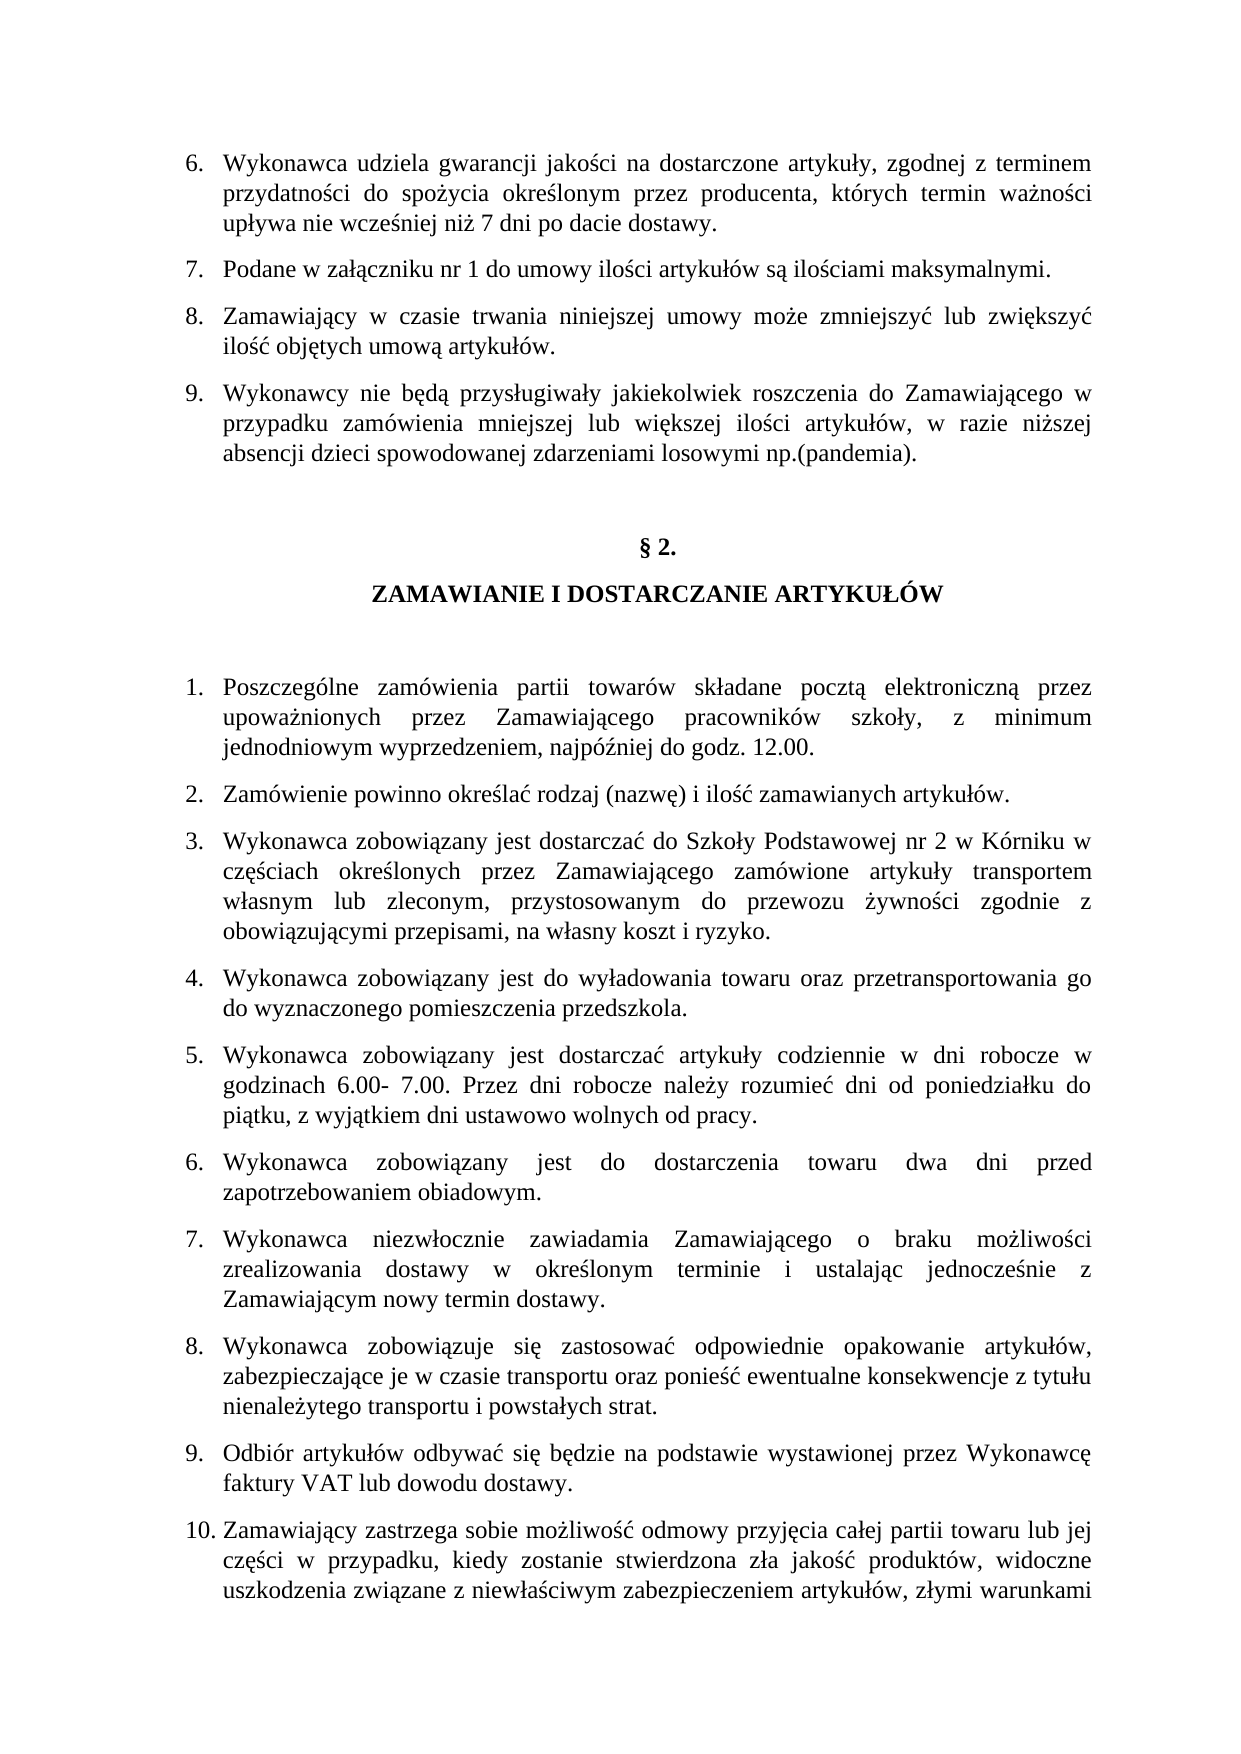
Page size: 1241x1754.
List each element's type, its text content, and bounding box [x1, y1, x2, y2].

list Wykonawca udziela gwarancji jakości na dostarczone artykuły, zgodnej z terminem przydatności do spożycia określonym przez producenta, których termin ważności upływa nie wcześniej niż 7 dni po dacie dostawy. [185, 148, 1093, 237]
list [185, 1515, 1093, 1604]
list Poszczególne zamówienia partii towarów składane pocztą elektroniczną przez upoważnionych przez Zamawiającego pracowników szkoły, z minimum jednodniowym wyprzedzeniem, najpóźniej do godz. 12.00. [185, 672, 1093, 761]
list Zamówienie powinno określać rodzaj (nazwę) i ilość zamawianych artykułów. [185, 779, 1093, 808]
list Wykonawca zobowiązany jest do wyładowania towaru oraz przetransportowania go do wyznaczonego pomieszczenia przedszkola. [185, 963, 1093, 1022]
list ZAMAWIANIE I DOSTARCZANIE ARTYKUŁÓW [223, 579, 1093, 607]
list Zamawiający w czasie trwania niniejszej umowy może zmniejszyć lub zwiększyć ilość objętych umową artykułów. [185, 301, 1093, 360]
list Wykonawca niezwłocznie zawiadamia Zamawiającego o braku możliwości zrealizowania dostawy w określonym terminie i ustalając jednocześnie z Zamawiającym nowy termin dostawy. [185, 1224, 1093, 1313]
list Wykonawca zobowiązany jest dostarczać artykuły codziennie w dni robocze w godzinach 6.00- 7.00. Przez dni robocze należy rozumieć dni od poniedziałku do piątku, z wyjątkiem dni ustawowo wolnych od pracy. [185, 1040, 1093, 1129]
list § 2. [223, 532, 1093, 561]
list Wykonawcy nie będą przysługiwały jakiekolwiek roszczenia do Zamawiającego w przypadku zamówienia mniejszej lub większej ilości artykułów, w razie niższej absencji dzieci spowodowanej zdarzeniami losowymi np.(pandemia). [185, 378, 1093, 467]
list Wykonawca zobowiązany jest dostarczać do Szkoły Podstawowej nr 2 w Kórniku w częściach określonych przez Zamawiającego zamówione artykuły transportem własnym lub zleconym, przystosowanym do przewozu żywności zgodnie z obowiązującymi przepisami, na własny koszt i ryzyko. [185, 826, 1093, 945]
list Wykonawca zobowiązuje się zastosować odpowiednie opakowanie artykułów, zabezpieczające je w czasie transportu oraz ponieść ewentualne konsekwencje z tytułu nienależytego transportu i powstałych strat. [185, 1331, 1093, 1420]
list Podane w załączniku nr 1 do umowy ilości artykułów są ilościami maksymalnymi. [185, 254, 1093, 283]
list Odbiór artykułów odbywać się będzie na podstawie wystawionej przez Wykonawcę faktury VAT lub dowodu dostawy. [185, 1438, 1093, 1497]
list Wykonawca zobowiązany jest do dostarczenia towaru dwa dni przed zapotrzebowaniem obiadowym. [185, 1147, 1093, 1206]
